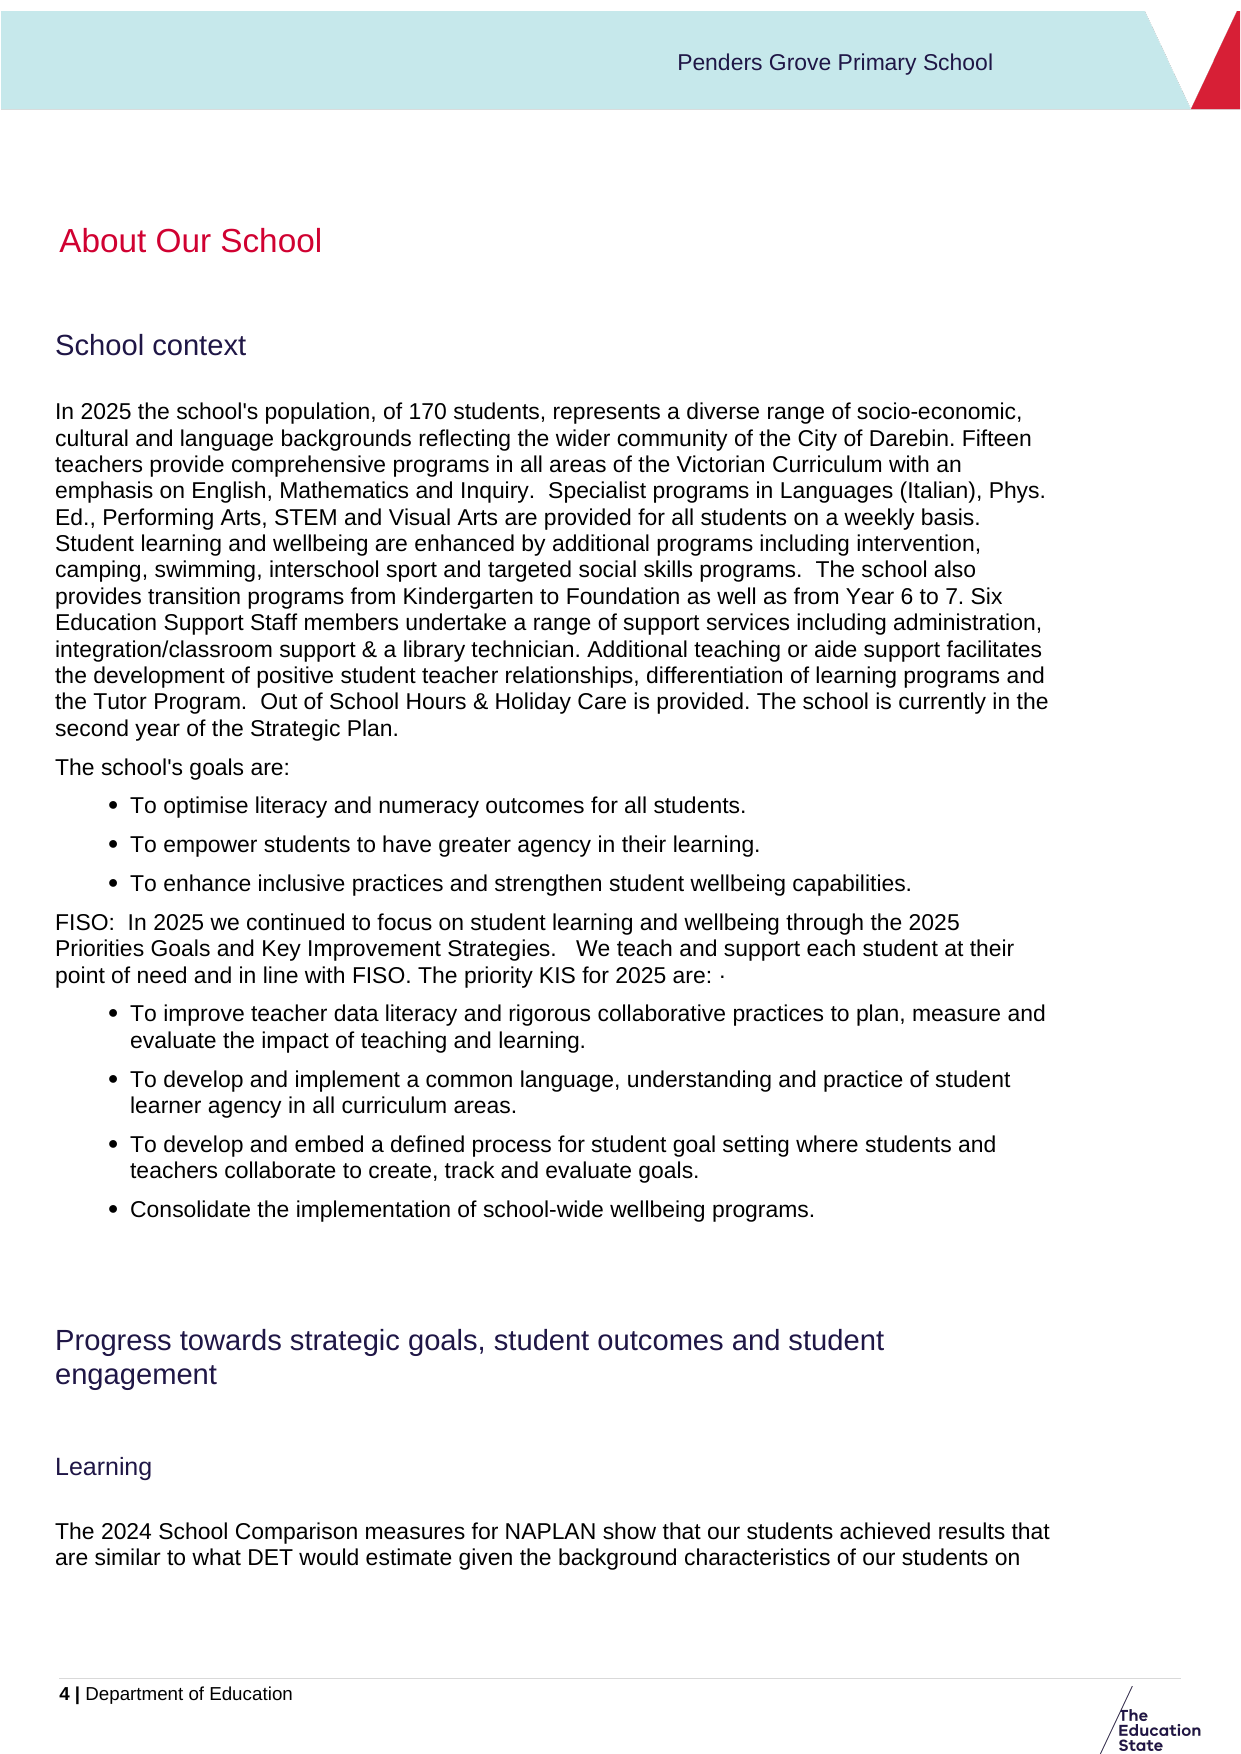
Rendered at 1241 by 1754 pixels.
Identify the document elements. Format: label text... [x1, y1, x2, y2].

subtitle About Our School [59, 221, 1181, 259]
picture [1, 11, 1241, 111]
table_cell Learning [44, 1409, 1063, 1499]
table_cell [44, 1499, 1063, 1576]
picture [1093, 1685, 1202, 1754]
table_cell Progress towards strategic goals, student outcomes and student engagement [44, 1280, 1063, 1409]
table_cell In 2025 the school's population, of 170 students, represents a diverse range of socio-economic, cultural and language backgrounds reflecting the wider community of the City of Darebin. Fifteen teachers provide comprehensive programs in all areas of the Victorian Curriculum with an emphasis on English, Mathematics and Inquiry. Specialist programs in Languages (Italian), Phys. Ed., Performing Arts, STEM and Visual Arts are provided for all students on a weekly basis. Student learning and wellbeing are enhanced by additional programs including intervention, camping, swimming, interschool sport and targeted social skills programs. The school also provides transition programs from Kindergarten to Foundation as well as from Year 6 to 7. Six Education Support Staff members undertake a range of support services including administration, integration/classroom support & a library technician. Additional teaching or aide support facilitates the development of positive student teacher relationships, differentiation of learning programs and the Tutor Program. Out of School Hours & Holiday Care is provided. The school is currently in the second year of the Strategic Plan. The school's goals are: To optimise literacy and numeracy outcomes for all students. To empower students to have greater agency in their learning. To enhance inclusive practices and strengthen student wellbeing capabilities. FISO: In 2025 we continued to focus on student learning and wellbeing through the 2025 Priorities Goals and Key Improvement Strategies. We teach and support each student at their point of need and in line with FISO. The priority KIS for 2025 are: · To improve teacher data literacy and rigorous collaborative practices to plan, measure and evaluate the impact of teaching and learning. To develop and implement a common language, understanding and practice of student learner agency in all curriculum areas. To develop and embed a defined process for student goal setting where students and teachers collaborate to create, track and evaluate goals. Consolidate the implementation of school-wide wellbeing programs. [44, 380, 1063, 1280]
table_header School context [44, 285, 1063, 380]
